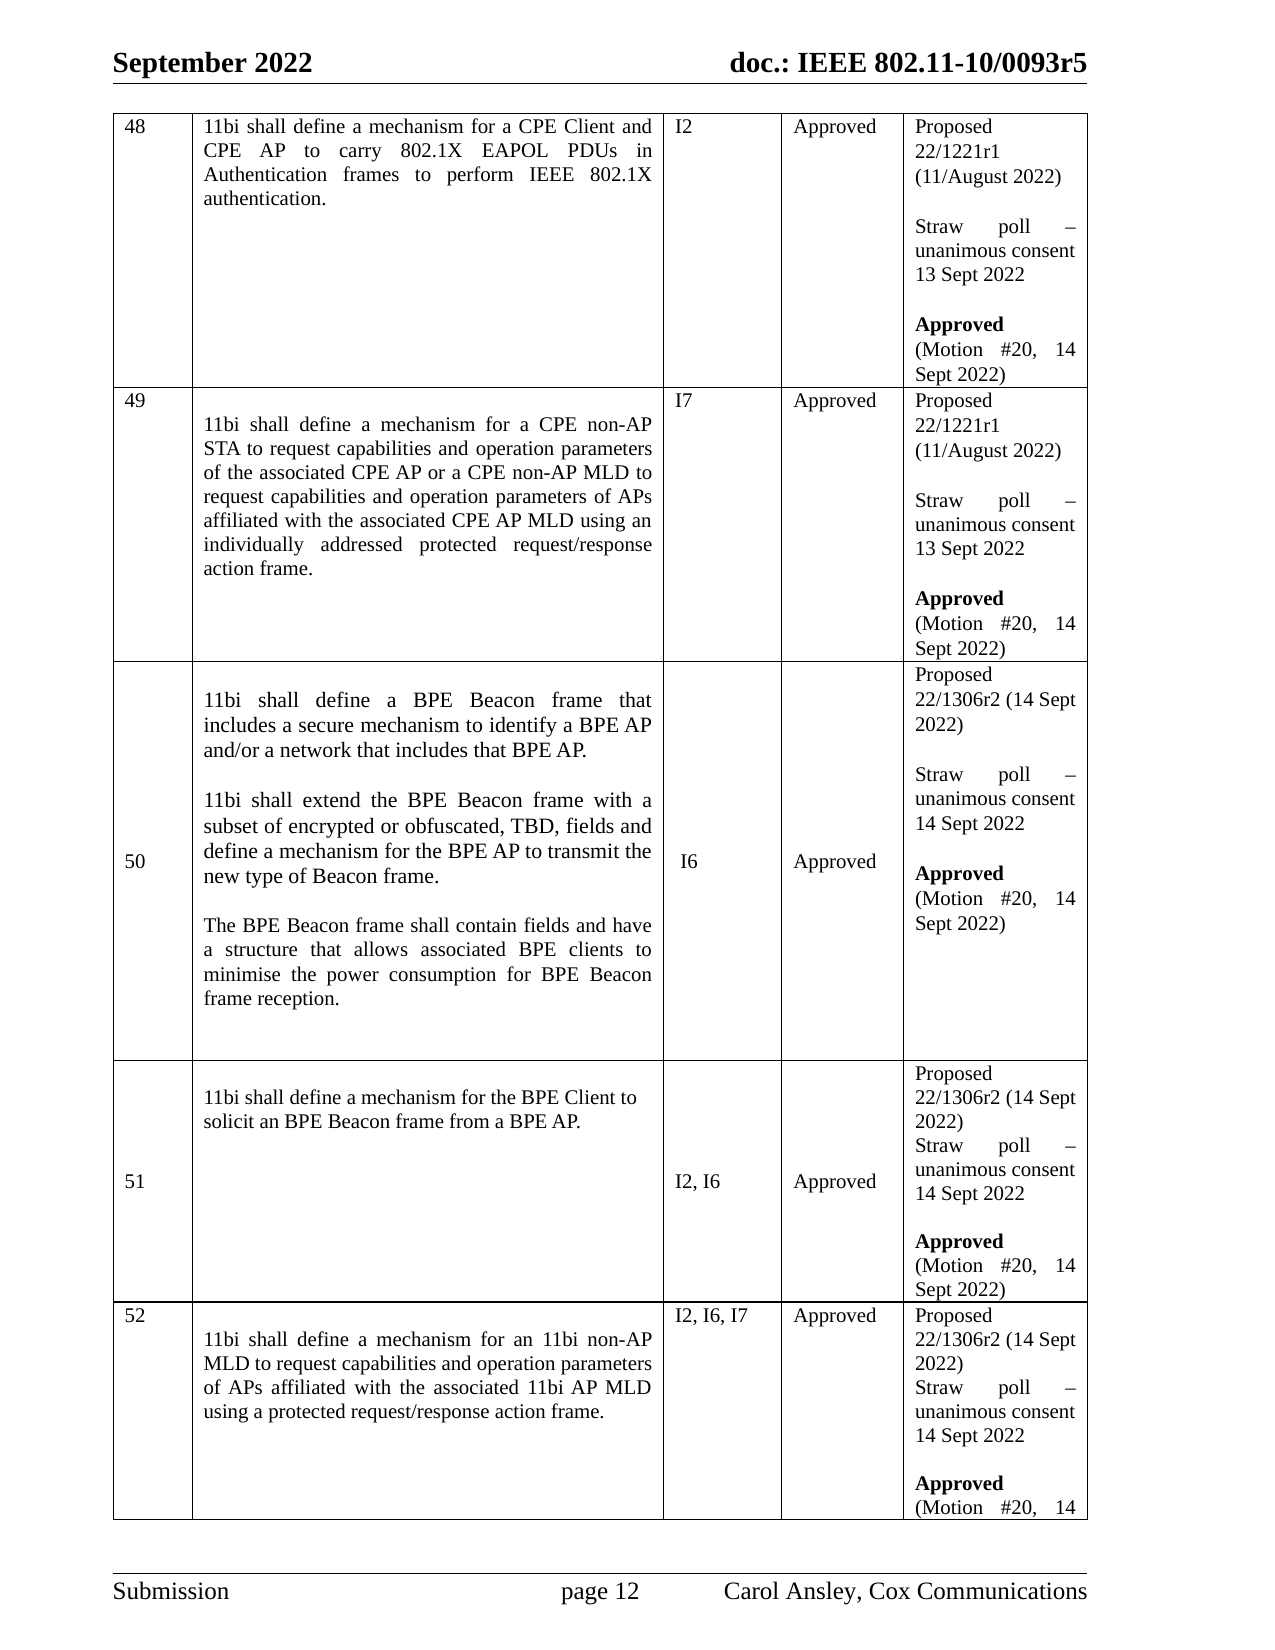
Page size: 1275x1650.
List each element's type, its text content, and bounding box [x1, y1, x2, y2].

table_cell Approved [782, 1061, 903, 1301]
table_cell 11bi shall define a mechanism for a CPE non-AP STA to request capabilities and operation parameters of the associated CPE AP or a CPE non-AP MLD to request capabilities and operation parameters of APs affiliated with the associated CPE AP MLD using an individually addressed protected request/response action frame. [193, 388, 663, 661]
table_cell Proposed 22/1221r1 (11/August 2022) Straw poll – unanimous consent 13 Sept 2022 Approved (Motion #20, 14 Sept 2022) [904, 114, 1087, 387]
table_cell Approved [782, 114, 903, 387]
table_cell I7 [664, 388, 781, 661]
table_cell 48 [114, 114, 192, 387]
table_cell I2, I6, I7 [664, 1303, 781, 1519]
table_cell Approved [782, 388, 903, 661]
table_cell Proposed 22/1306r2 (14 Sept 2022) Straw poll – unanimous consent 14 Sept 2022 Approved (Motion #20, 14 Sept 2022) [904, 1061, 1087, 1301]
table_cell Proposed 22/1221r1 (11/August 2022) Straw poll – unanimous consent 13 Sept 2022 Approved (Motion #20, 14 Sept 2022) [904, 388, 1087, 661]
table_cell 49 [114, 388, 192, 661]
table_cell Approved [782, 662, 903, 1060]
table_cell 11bi shall define a BPE Beacon frame that includes a secure mechanism to identify a BPE AP and/or a network that includes that BPE AP. 11bi shall extend the BPE Beacon frame with a subset of encrypted or obfuscated, TBD, fields and define a mechanism for the BPE AP to transmit the new type of Beacon frame. The BPE Beacon frame shall contain fields and have a structure that allows associated BPE clients to minimise the power consumption for BPE Beacon frame reception. [193, 662, 663, 1060]
table_cell 11bi shall define a mechanism for a CPE Client and CPE AP to carry 802.1X EAPOL PDUs in Authentication frames to perform IEEE 802.1X authentication. [193, 114, 663, 387]
table_cell I2, I6 [664, 1061, 781, 1301]
table_cell Approved [782, 1303, 903, 1519]
table_cell Proposed 22/1306r2 (14 Sept 2022) Straw poll – unanimous consent 14 Sept 2022 Approved (Motion #20, 14 Sept 2022) [904, 1303, 1087, 1519]
table_cell 51 [114, 1061, 192, 1301]
table_cell Proposed 22/1306r2 (14 Sept 2022) Straw poll – unanimous consent 14 Sept 2022 Approved (Motion #20, 14 Sept 2022) [904, 662, 1087, 1060]
table_cell I2 [664, 114, 781, 387]
table_cell 50 [114, 662, 192, 1060]
table_cell I6 [664, 662, 781, 1060]
table_cell 52 [114, 1303, 192, 1519]
table_cell 11bi shall define a mechanism for the BPE Client to solicit an BPE Beacon frame from a BPE AP. [193, 1061, 663, 1301]
